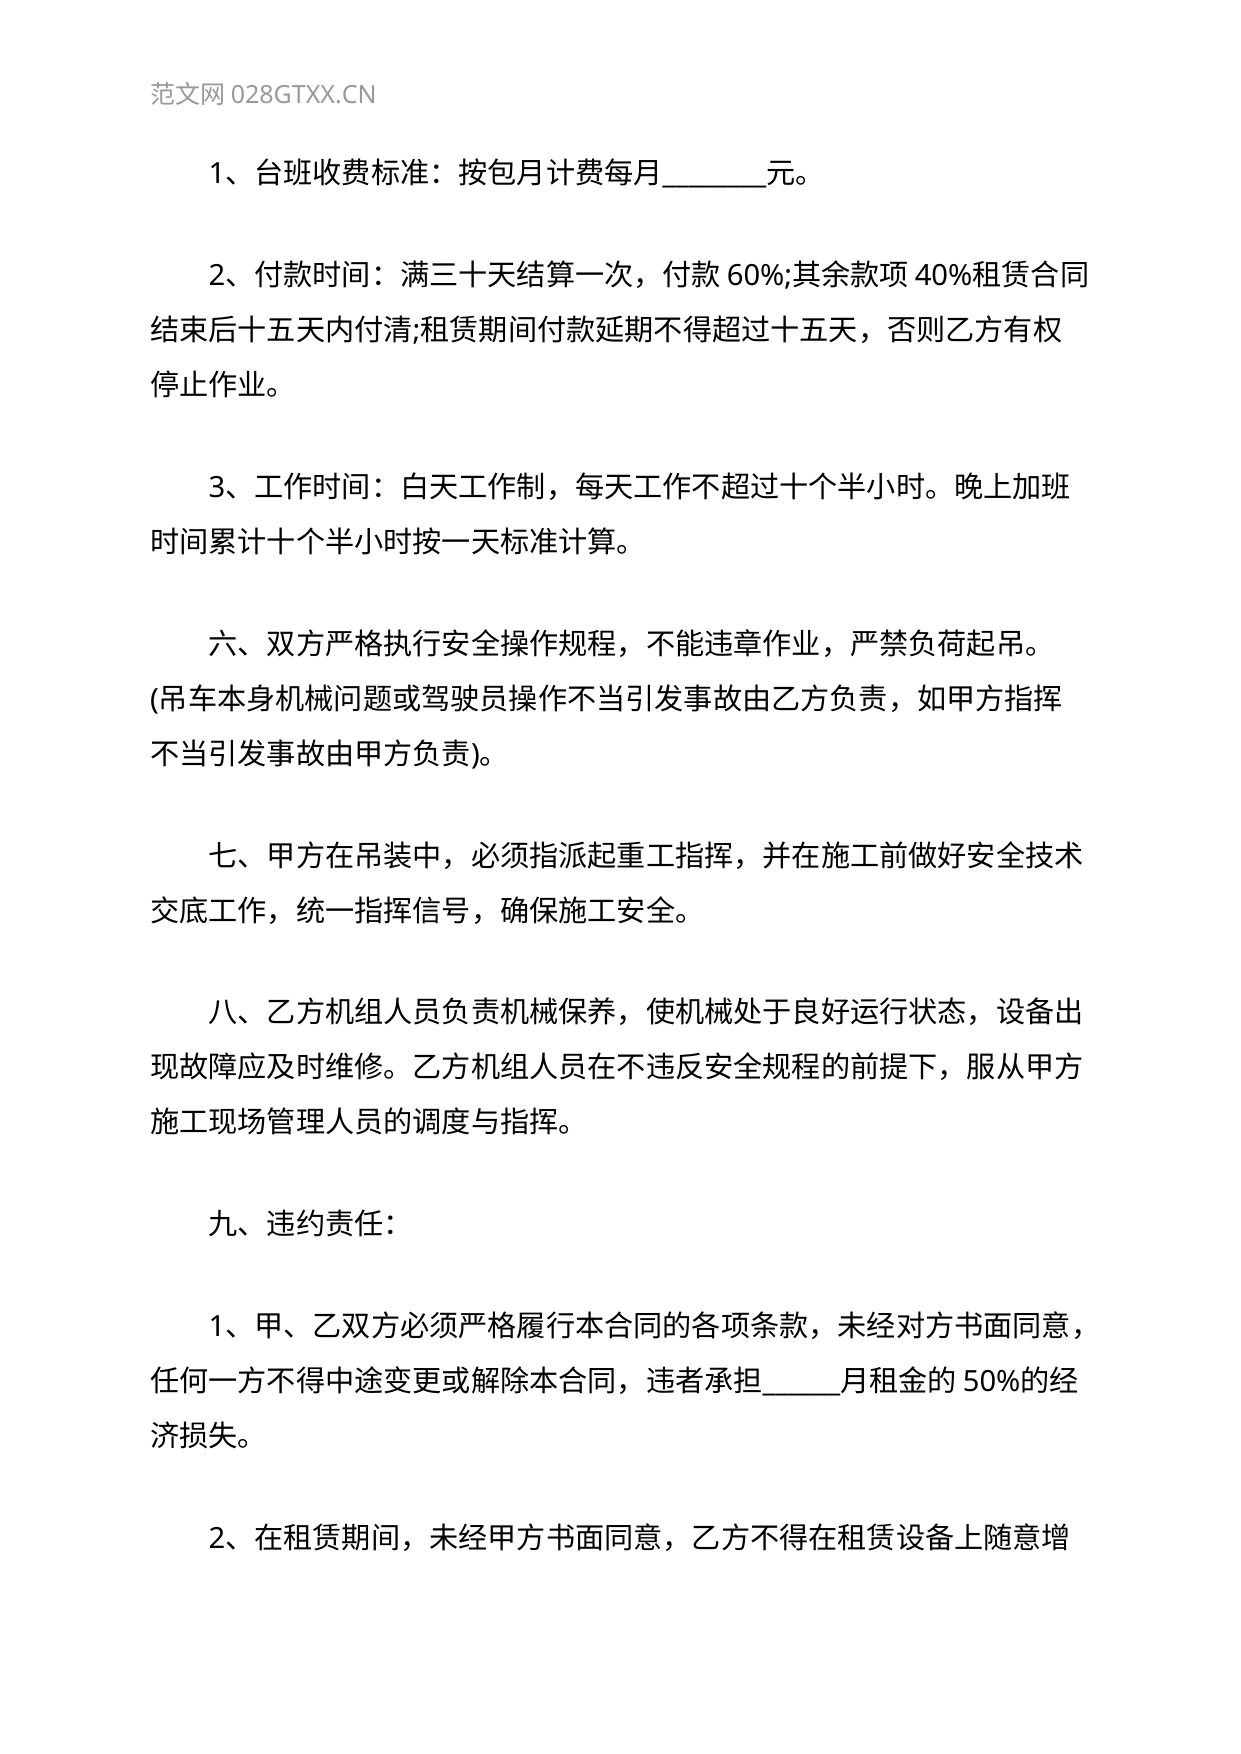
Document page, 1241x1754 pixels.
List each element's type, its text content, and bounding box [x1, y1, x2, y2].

text 九、违约责任： [150, 1201, 1090, 1243]
text 2、付款时间：满三十天结算一次，付款60%;其余款项40%租赁合同结束后十五天内付清;租赁期间付款延期不得超过十五天，否则乙方有权停止作业。 [150, 252, 1090, 404]
text 八、乙方机组人员负责机械保养，使机械处于良好运行状态，设备出现故障应及时维修。乙方机组人员在不违反安全规程的前提下，服从甲方施工现场管理人员的调度与指挥。 [150, 989, 1090, 1141]
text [150, 1514, 1090, 1557]
text 1、台班收费标准：按包月计费每月________元。 [150, 150, 1090, 192]
text 六、双方严格执行安全操作规程，不能违章作业，严禁负荷起吊。(吊车本身机械问题或驾驶员操作不当引发事故由乙方负责，如甲方指挥不当引发事故由甲方负责)。 [150, 621, 1090, 773]
text 3、工作时间：白天工作制，每天工作不超过十个半小时。晚上加班时间累计十个半小时按一天标准计算。 [150, 464, 1090, 561]
text 1、甲、乙双方必须严格履行本合同的各项条款，未经对方书面同意，任何一方不得中途变更或解除本合同，违者承担______月租金的50%的经济损失。 [150, 1302, 1090, 1455]
text 七、甲方在吊装中，必须指派起重工指挥，并在施工前做好安全技术交底工作，统一指挥信号，确保施工安全。 [150, 832, 1090, 929]
